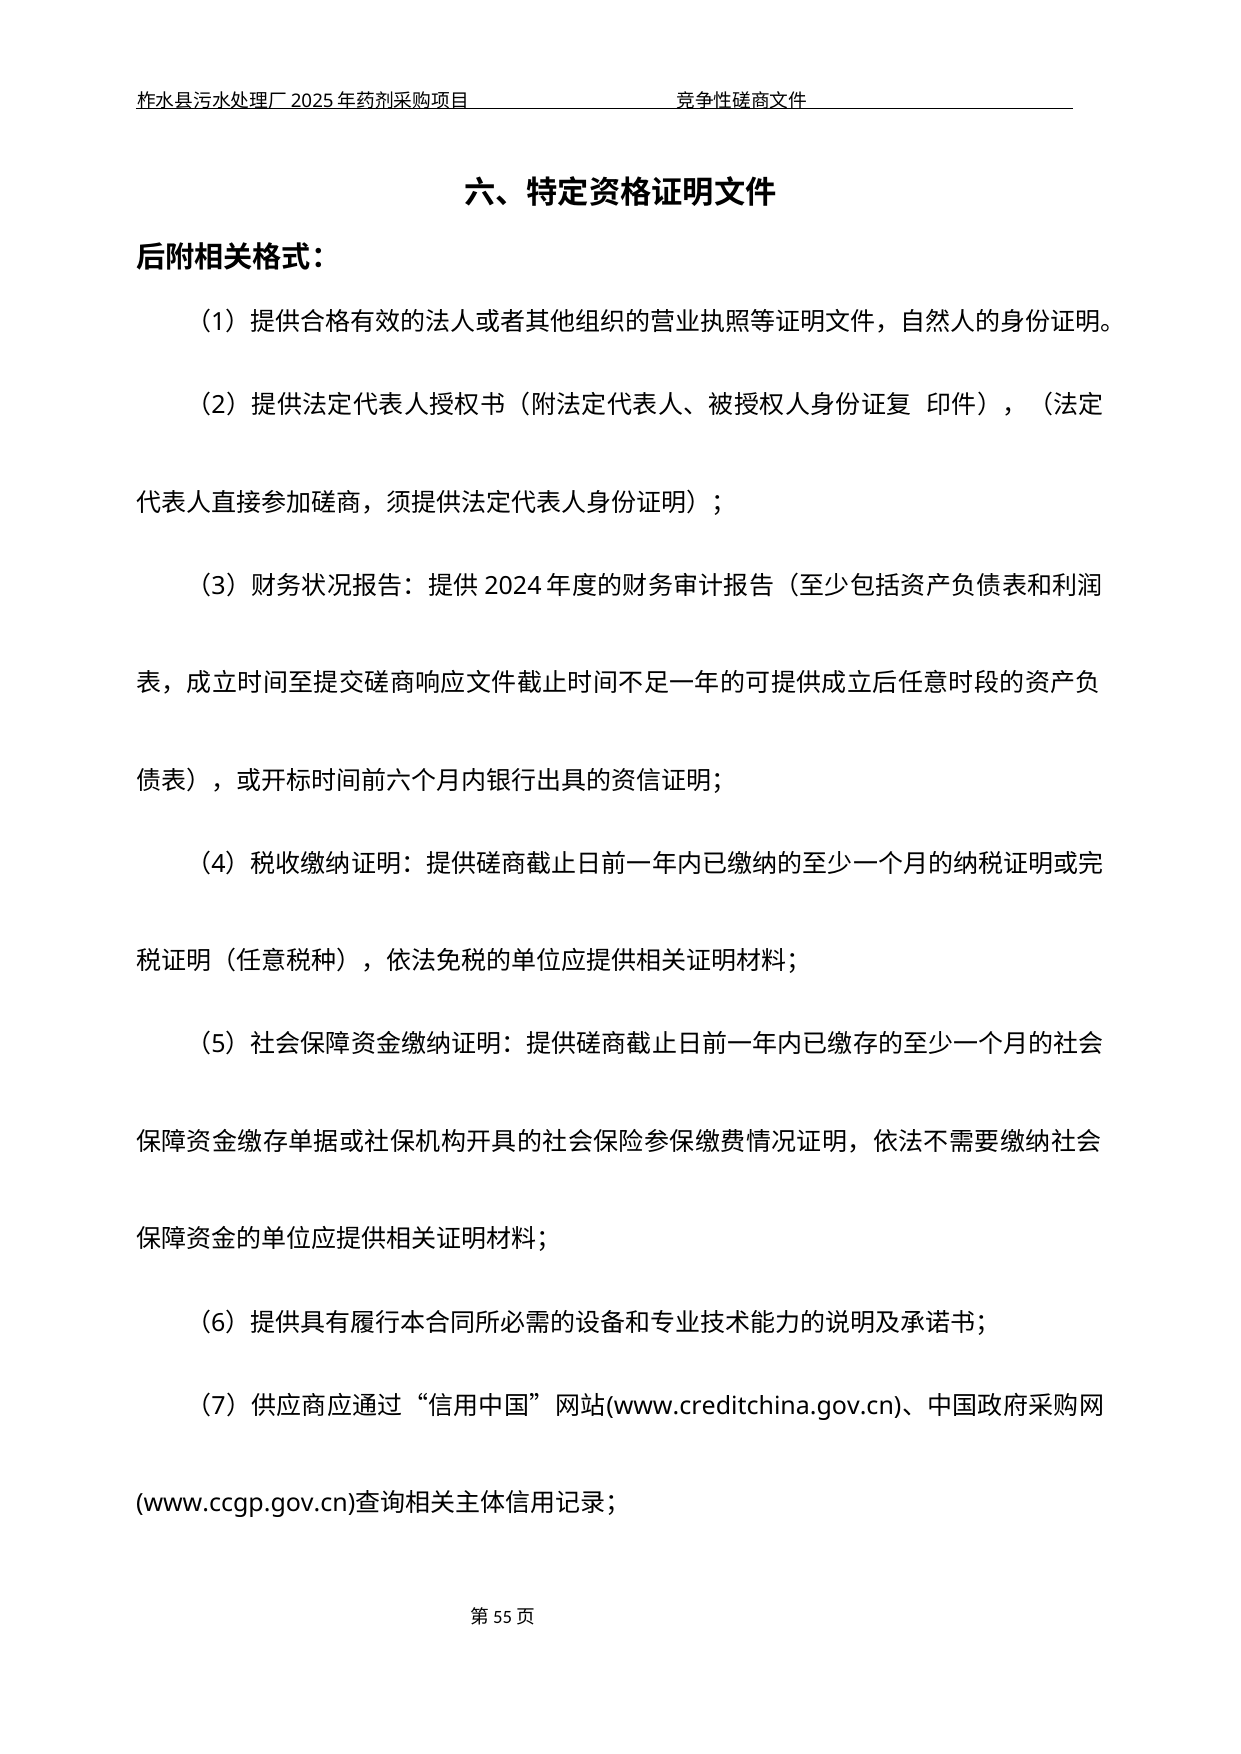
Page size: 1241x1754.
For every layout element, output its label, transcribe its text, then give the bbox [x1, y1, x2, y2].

list （3）财务状况报告：提供2024年度的财务审计报告（至少包括资产负债表和利润表，成立时间至提交磋商响应文件截止时间不足一年的可提供成立后任意时段的资产负债表），或开标时间前六个月内银行出具的资信证明； [136, 551, 1104, 811]
list （5）社会保障资金缴纳证明：提供磋商截止日前一年内已缴存的至少一个月的社会保障资金缴存单据或社保机构开具的社会保险参保缴费情况证明，依法不需要缴纳社会保障资金的单位应提供相关证明材料； [136, 1009, 1104, 1269]
list （4）税收缴纳证明：提供磋商截止日前一年内已缴纳的至少一个月的纳税证明或完税证明（任意税种），依法免税的单位应提供相关证明材料； [136, 829, 1104, 991]
list （6）提供具有履行本合同所必需的设备和专业技术能力的说明及承诺书； [136, 1288, 1104, 1353]
list （1）提供合格有效的法人或者其他组织的营业执照等证明文件，自然人的身份证明。 [136, 287, 1104, 352]
list （2）提供法定代表人授权书（附法定代表人、被授权人身份证复 印件），（法定代表人直接参加磋商，须提供法定代表人身份证明）； [136, 370, 1104, 533]
list （7）供应商应通过“信用中国”网站(www.creditchina.gov.cn)、中国政府采购网(www.ccgp.gov.cn)查询相关主体信用记录； [136, 1371, 1104, 1533]
text 六、特定资格证明文件 [136, 157, 1104, 222]
text 后附相关格式： [136, 222, 1104, 287]
